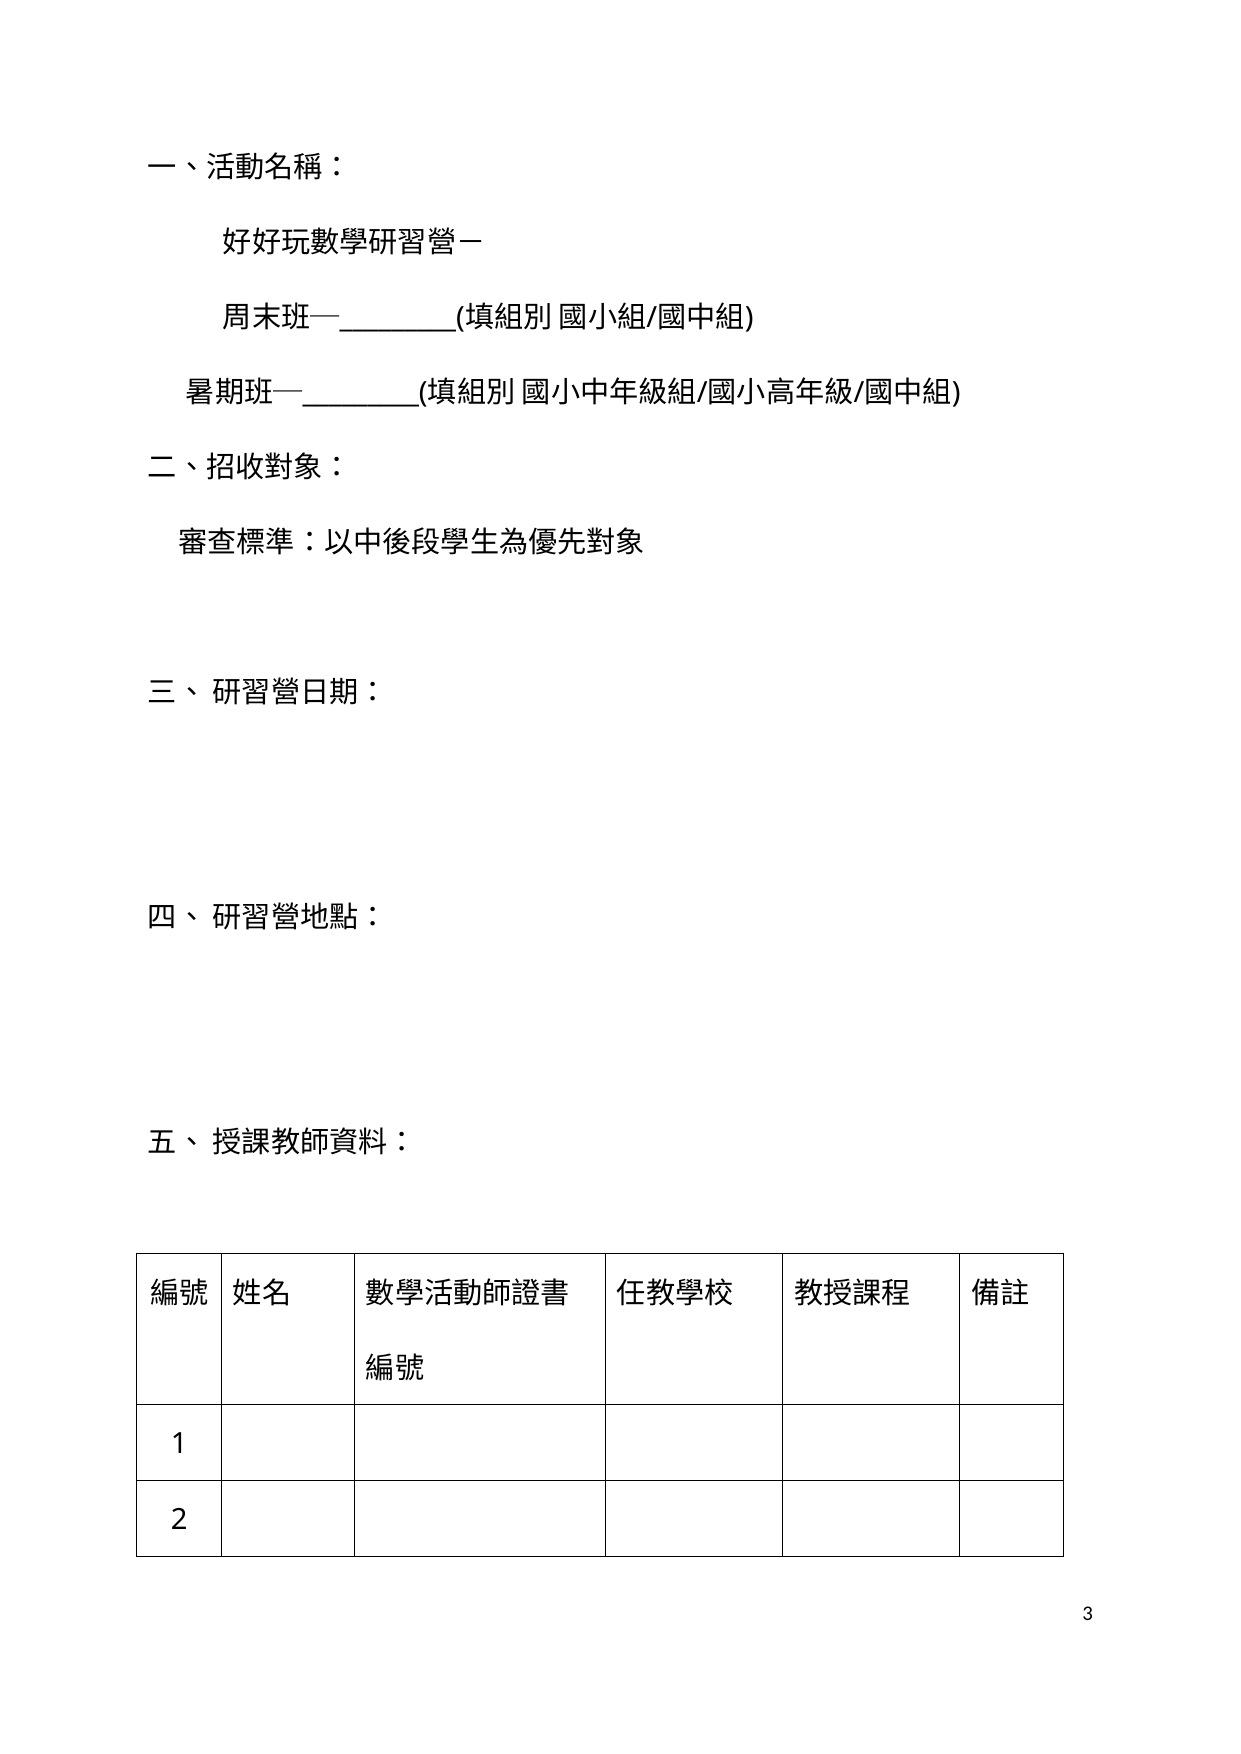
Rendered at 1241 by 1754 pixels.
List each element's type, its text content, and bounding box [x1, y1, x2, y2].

text 五、 授課教師資料： [148, 1103, 1092, 1178]
text 三、 研習營日期： [148, 653, 1092, 728]
table_header 任教學校 [606, 1254, 782, 1404]
table_cell [222, 1481, 354, 1556]
text 暑期班─_________(填組別 國小中年級組/國小高年級/國中組) [148, 353, 1092, 428]
table_cell 2 [137, 1481, 221, 1556]
table_header 姓名 [222, 1254, 354, 1404]
table_header 備註 [960, 1254, 1063, 1404]
table_cell [783, 1405, 959, 1480]
table_cell [222, 1405, 354, 1480]
list 周末班─_________(填組別 國小組/國中組) [223, 278, 1092, 353]
table_cell [355, 1481, 605, 1556]
text 四、 研習營地點： [148, 878, 1092, 953]
table_header 教授課程 [783, 1254, 959, 1404]
table_cell [783, 1481, 959, 1556]
text 一、活動名稱： [148, 128, 1092, 203]
table_cell 1 [137, 1405, 221, 1480]
table_header 數學活動師證書編號 [355, 1254, 605, 1404]
table_cell [960, 1405, 1063, 1480]
text 二、招收對象： [148, 428, 1092, 503]
table_cell [606, 1405, 782, 1480]
table_cell [606, 1481, 782, 1556]
table_cell [960, 1481, 1063, 1556]
list 好好玩數學研習營－ [223, 203, 1092, 278]
text 審查標準：以中後段學生為優先對象 [148, 503, 1092, 578]
table_header 編號 [137, 1254, 221, 1404]
table_cell [355, 1405, 605, 1480]
